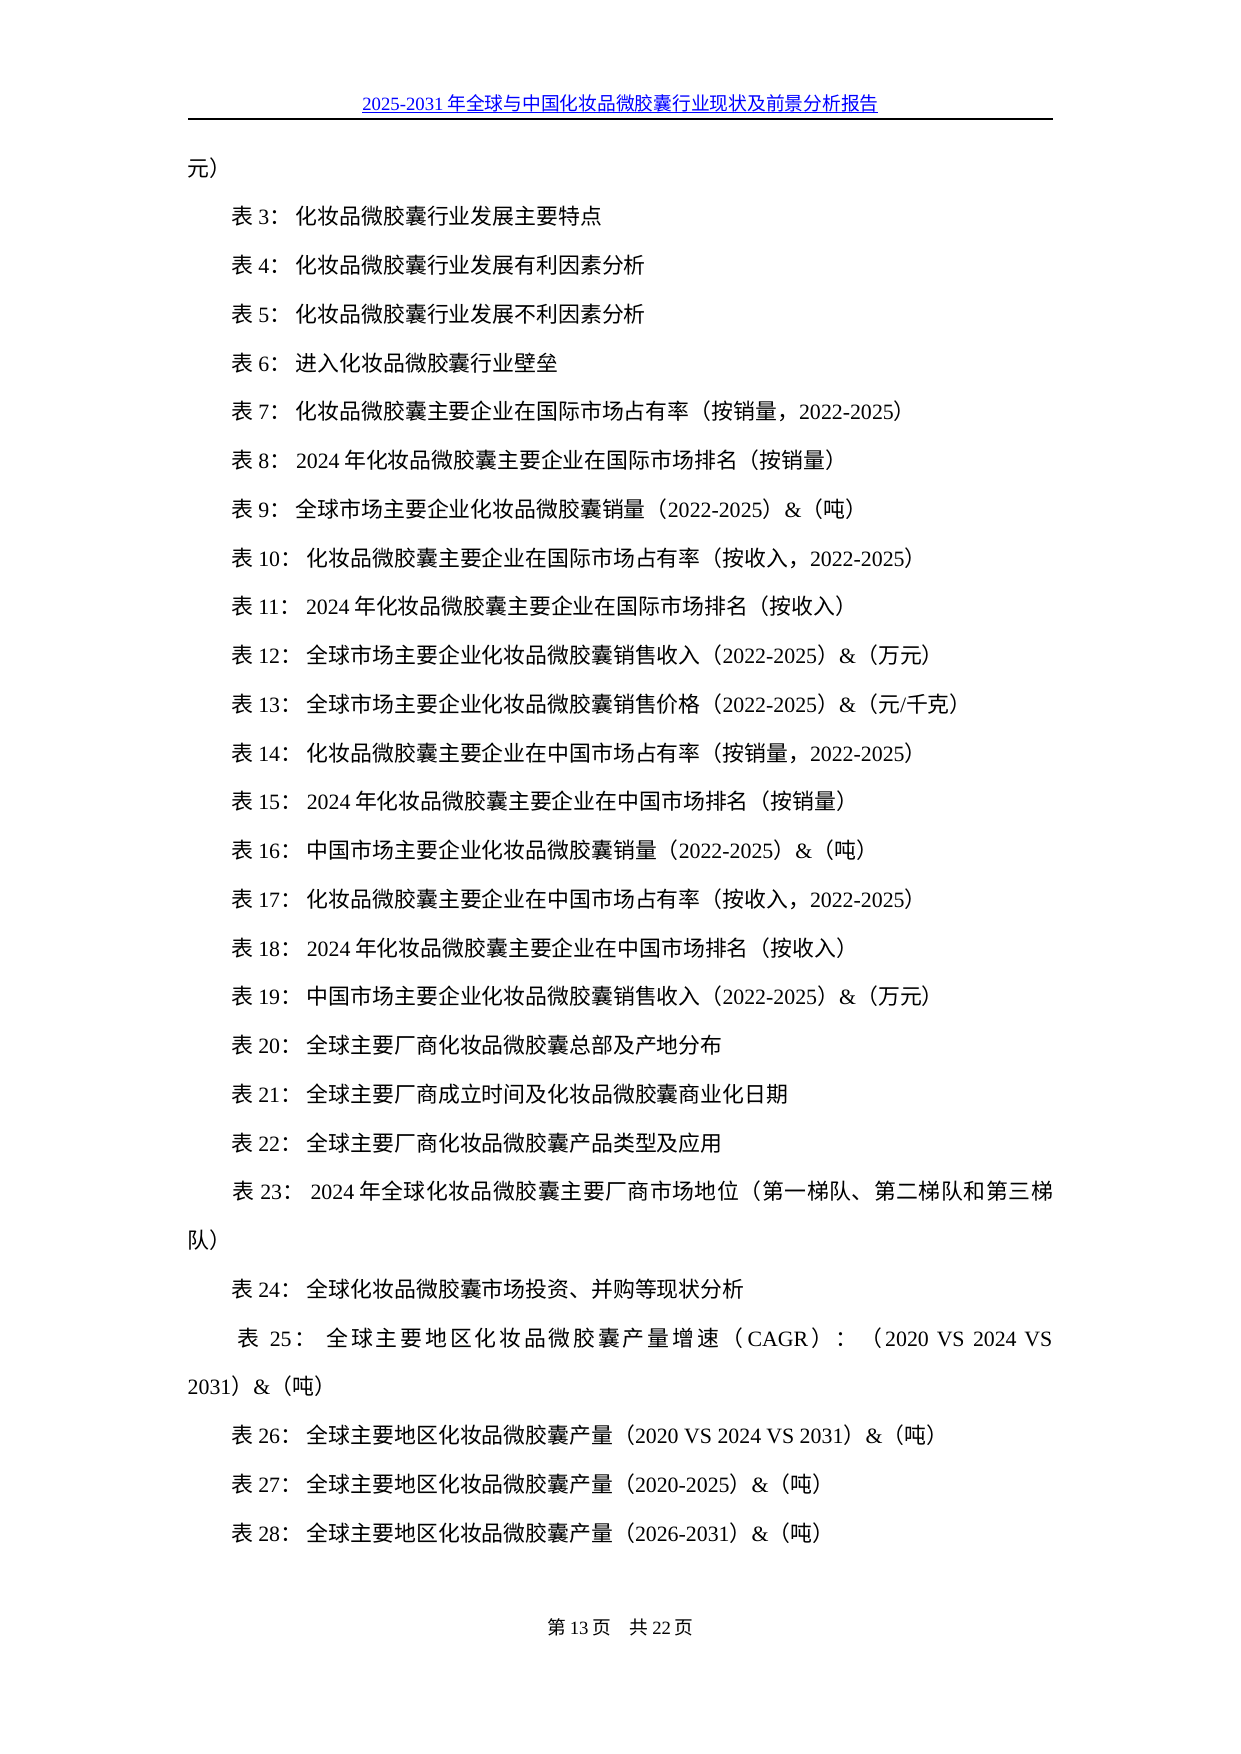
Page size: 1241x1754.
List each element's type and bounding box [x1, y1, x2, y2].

text [187, 150, 1053, 1548]
